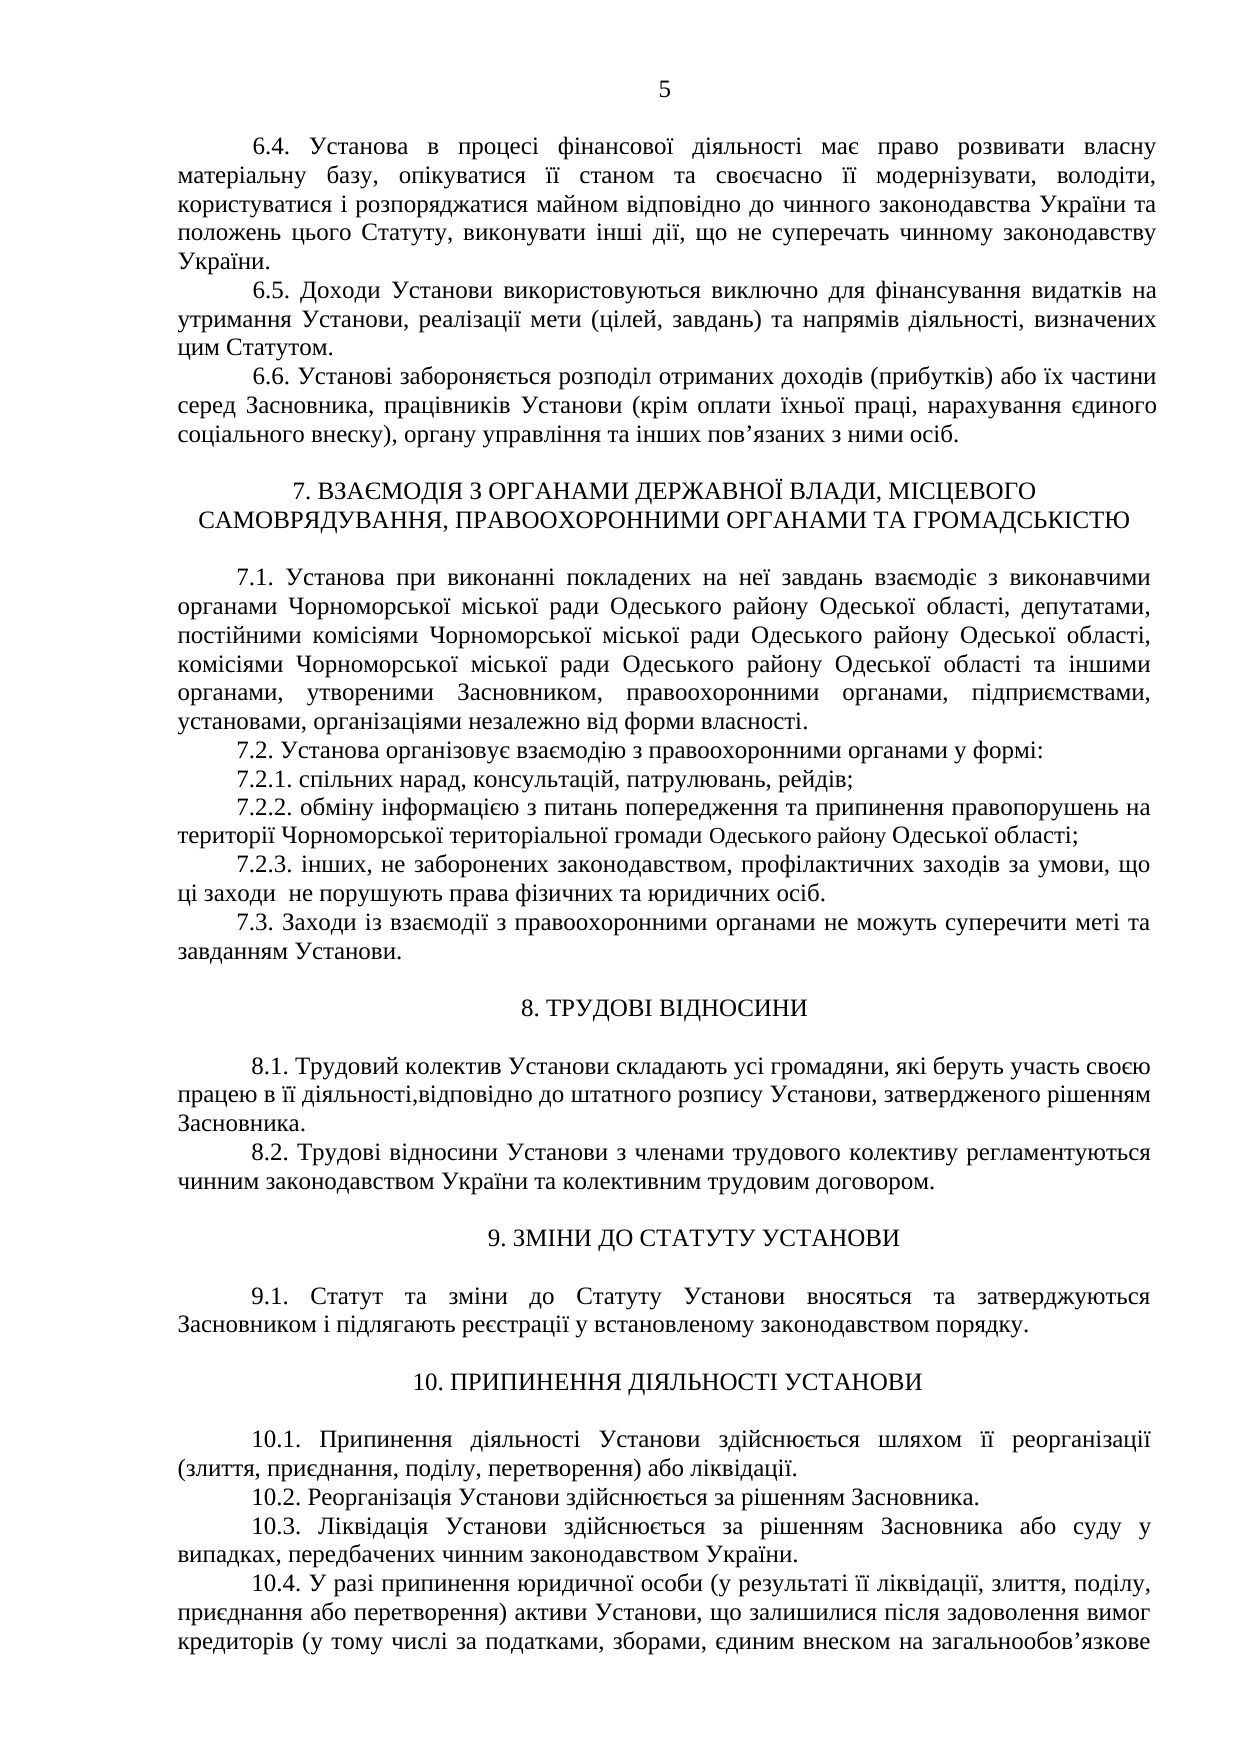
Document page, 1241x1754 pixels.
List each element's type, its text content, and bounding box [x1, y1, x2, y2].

list 6.4. Установа в процесі фінансової діяльності має право розвивати власну матеріальну базу, опікуватися її станом та своєчасно її модернізувати, володіти, користуватися і розпоряджатися майном відповідно до чинного законодавства України та положень цього Статуту, виконувати інші дії, що не суперечать чинному законодавству України. [177, 131, 1158, 275]
text 7.3. Заходи із взаємодії з правоохоронними органами не можуть суперечити меті та завданням Установи. [177, 907, 1152, 964]
list 6.5. Доходи Установи використовуються виключно для фінансування видатків на утримання Установи, реалізації мети (цілей, завдань) та напрямів діяльності, визначених цим Статутом. [177, 275, 1158, 361]
text 8.2. Трудові відносини Установи з членами трудового колективу регламентуються чинним законодавством України та колективним трудовим договором. [177, 1137, 1152, 1194]
text 7.1. Установа при виконанні покладених на неї завдань взаємодіє з виконавчими органами Чорноморської міської ради Одеського району Одеської області, депутатами, постійними комісіями Чорноморської міської ради Одеського району Одеської області, комісіями Чорноморської міської ради Одеського району Одеської області та іншими органами, утвореними Засновником, правоохоронними органами, підприємствами, установами, організаціями незалежно від форми власності. [177, 562, 1152, 735]
text 7.2.1. спільних нарад, консультацій, патрулювань, рейдів; [177, 764, 1152, 792]
text 10.3. Ліквідація Установи здійснюється за рішенням Засновника або суду у випадках, передбачених чинним законодавством України. [177, 1511, 1152, 1568]
text 7.2.2. обміну інформацією з питань попередження та припинення правопорушень на території Чорноморської територіальної громади Одеського району Одеської області; [177, 792, 1152, 849]
text 7.2. Установа організовує взаємодію з правоохоронними органами у формі: [177, 735, 1152, 764]
text 8. ТРУДОВІ ВІДНОСИНИ [177, 993, 1152, 1022]
text 10.2. Реорганізація Установи здійснюється за рішенням Засновника. [177, 1482, 1152, 1511]
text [177, 1568, 1152, 1654]
text 10.1. Припинення діяльності Установи здійснюється шляхом її реорганізації (злиття, приєднання, поділу, перетворення) або ліквідації. [177, 1424, 1152, 1482]
text 7.2.3. інших, не заборонених законодавством, профілактичних заходів за умови, що ці заходи не порушують права фізичних та юридичних осіб. [177, 849, 1152, 907]
subtitle 7. ВЗАЄМОДІЯ З ОРГАНАМИ ДЕРЖАВНОЇ ВЛАДИ, МІСЦЕВОГО САМОВРЯДУВАННЯ, ПРАВООХОРОННИМИ ОРГАНАМИ ТА ГРОМАДСЬКІСТЮ [177, 476, 1152, 534]
text 9.1. Статут та зміни до Статуту Установи вносяться та затверджуються Засновником і підлягають реєстрації у встановленому законодавством порядку. [177, 1281, 1152, 1338]
text 9. ЗМІНИ ДО СТАТУТУ УСТАНОВИ [177, 1223, 1152, 1252]
text 10. ПРИПИНЕННЯ ДІЯЛЬНОСТІ УСТАНОВИ [177, 1367, 1158, 1396]
text 8.1. Трудовий колектив Установи складають усі громадяни, які беруть участь своєю працею в її діяльності,відповідно до штатного розпису Установи, затвердженого рішенням Засновника. [177, 1051, 1152, 1137]
list 6.6. Установі забороняється розподіл отриманих доходів (прибутків) або їх частини серед Засновника, працівників Установи (крім оплати їхньої праці, нарахування єдиного соціального внеску), органу управління та інших пов’язаних з ними осіб. [177, 361, 1158, 447]
